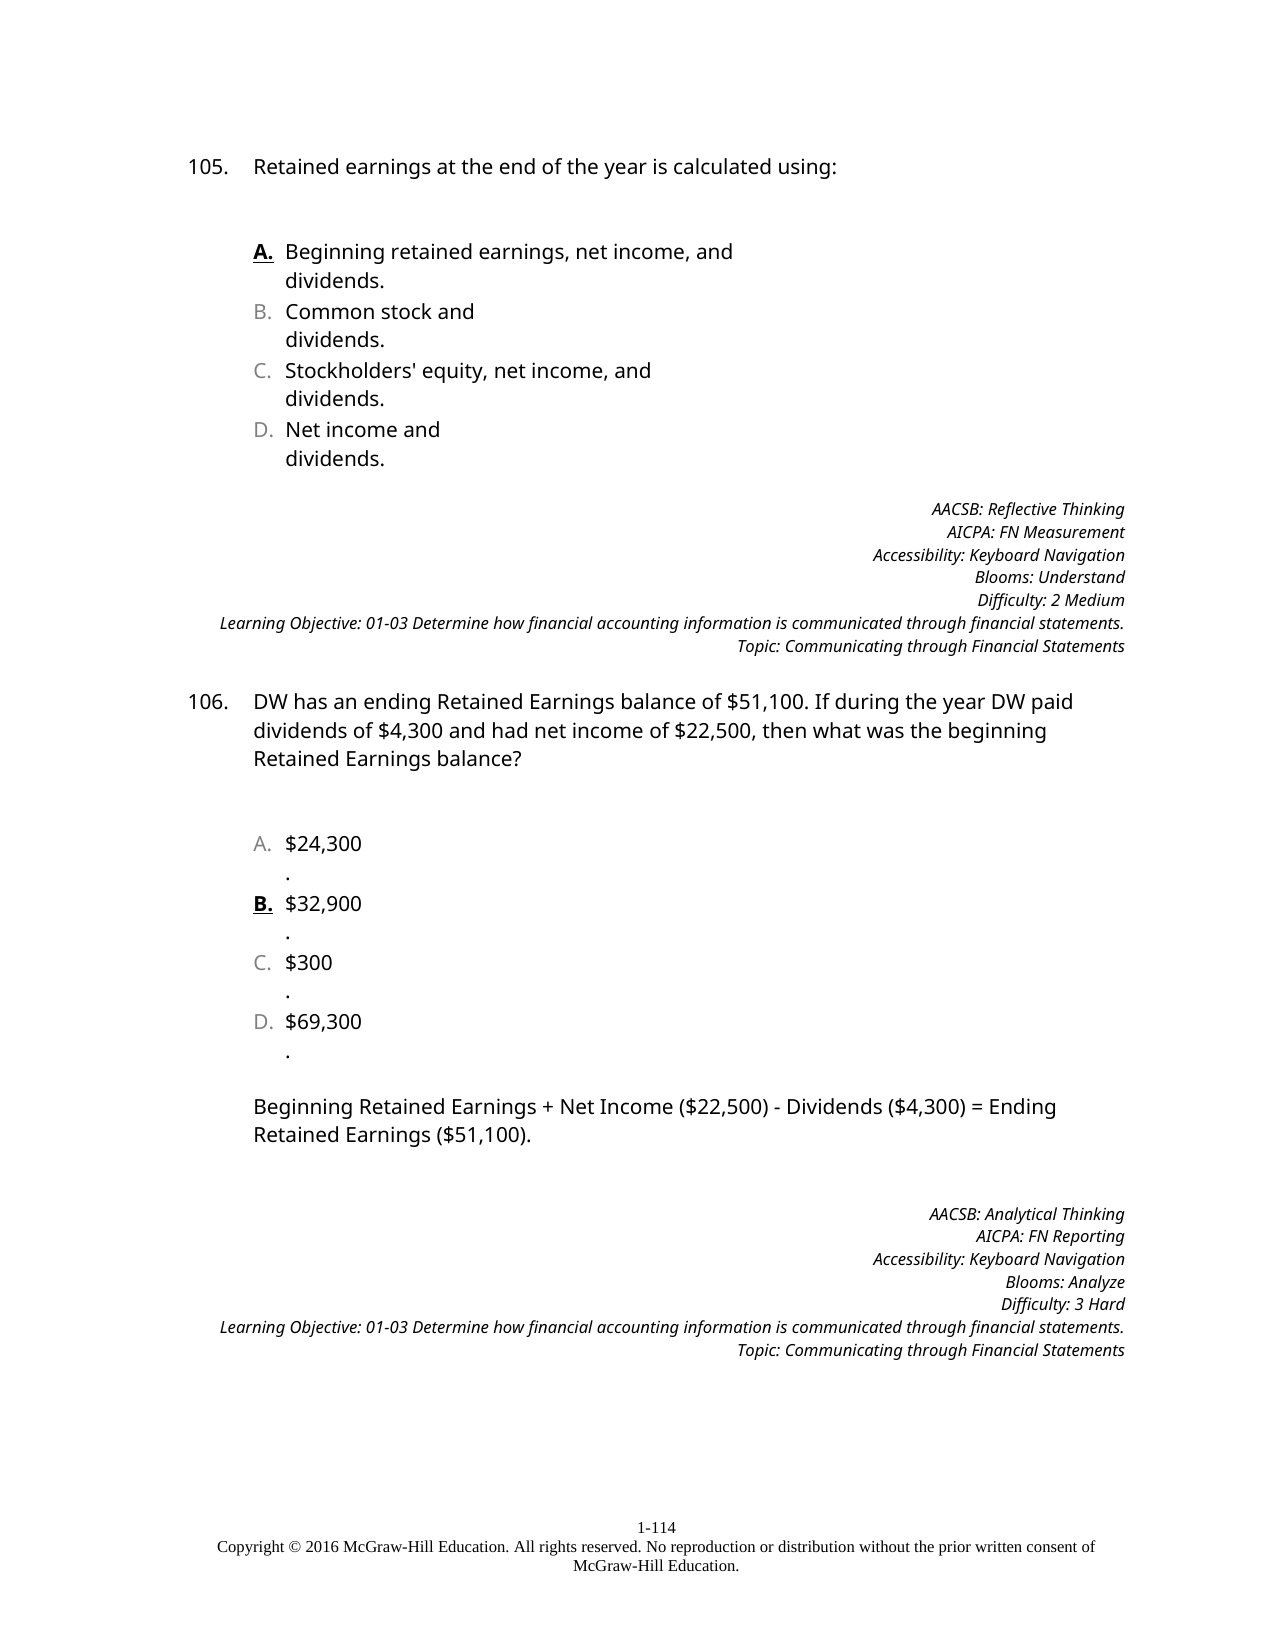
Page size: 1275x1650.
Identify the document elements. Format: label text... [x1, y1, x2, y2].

table_header 105. [188, 153, 253, 472]
table_header AACSB: Analytical Thinking AICPA: FN Reporting Accessibility: Keyboard Navigation Blooms: Analyze Difficulty: 3 Hard Learning Objective: 01-03 Determine how financial accounting information is communicated through financial statements. Topic: Communicating through Financial Statements [188, 1202, 1125, 1389]
table_header Retained earnings at the end of the year is calculated using: [253, 153, 1125, 472]
table_header AACSB: Reflective Thinking AICPA: FN Measurement Accessibility: Keyboard Navigation Blooms: Understand Difficulty: 2 Medium Learning Objective: 01-03 Determine how financial accounting information is communicated through financial statements. Topic: Communicating through Financial Statements [188, 498, 1125, 685]
table_header DW has an ending Retained Earnings balance of $51,100. If during the year DW paid dividends of $4,300 and had net income of $22,500, then what was the beginning Retained Earnings balance? Beginning Retained Earnings + Net Income ($22,500) - Dividends ($4,300) = Ending Retained Earnings ($51,100). [253, 688, 1125, 1177]
table_header 106. [188, 688, 253, 1177]
